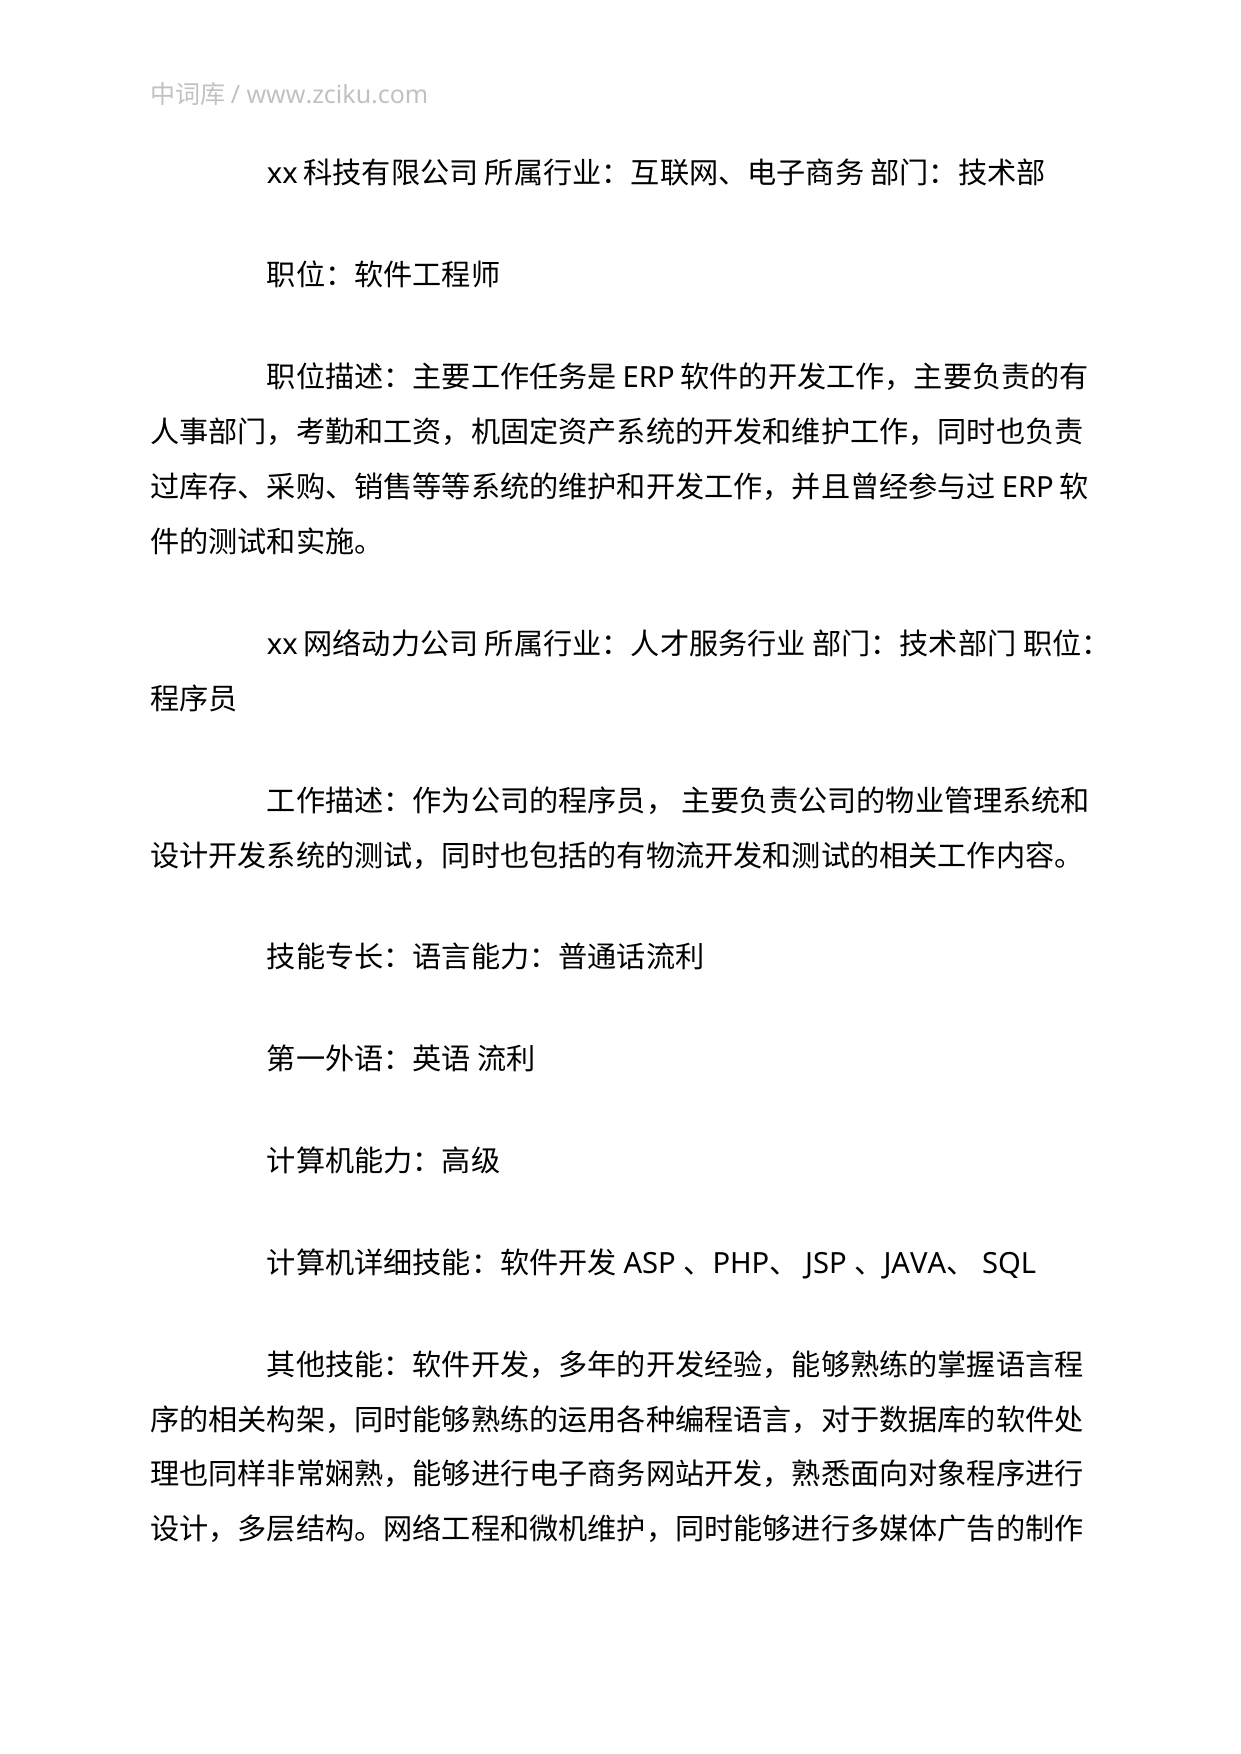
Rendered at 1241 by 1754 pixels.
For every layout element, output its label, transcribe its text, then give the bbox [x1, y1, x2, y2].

text 计算机详细技能：软件开发 ASP 、PHP、 JSP 、JAVA、 SQL [150, 1239, 1090, 1282]
text 计算机能力：高级 [150, 1137, 1090, 1180]
text 技能专长：语言能力：普通话流利 [150, 934, 1090, 976]
text 职位描述：主要工作任务是ERP软件的开发工作，主要负责的有人事部门，考勤和工资，机固定资产系统的开发和维护工作，同时也负责过库存、采购、销售等等系统的维护和开发工作，并且曾经参与过ERP软件的测试和实施。 [150, 354, 1090, 561]
text 职位：软件工程师 [150, 252, 1090, 294]
text xx网络动力公司 所属行业：人才服务行业 部门：技术部门 职位：程序员 [150, 620, 1090, 718]
text xx科技有限公司 所属行业：互联网、电子商务 部门：技术部 [150, 150, 1090, 192]
text 第一外语：英语 流利 [150, 1036, 1090, 1078]
text 工作描述：作为公司的程序员， 主要负责公司的物业管理系统和设计开发系统的测试，同时也包括的有物流开发和测试的相关工作内容。 [150, 777, 1090, 874]
text 其他技能：软件开发，多年的开发经验，能够熟练的掌握语言程序的相关构架，同时能够熟练的运用各种编程语言，对于数据库的软件处理也同样非常娴熟，能够进行电子商务网站开发，熟悉面向对象程序进行设计，多层结构。网络工程和微机维护，同时能够进行多媒体广告的制作 [150, 1341, 1090, 1548]
